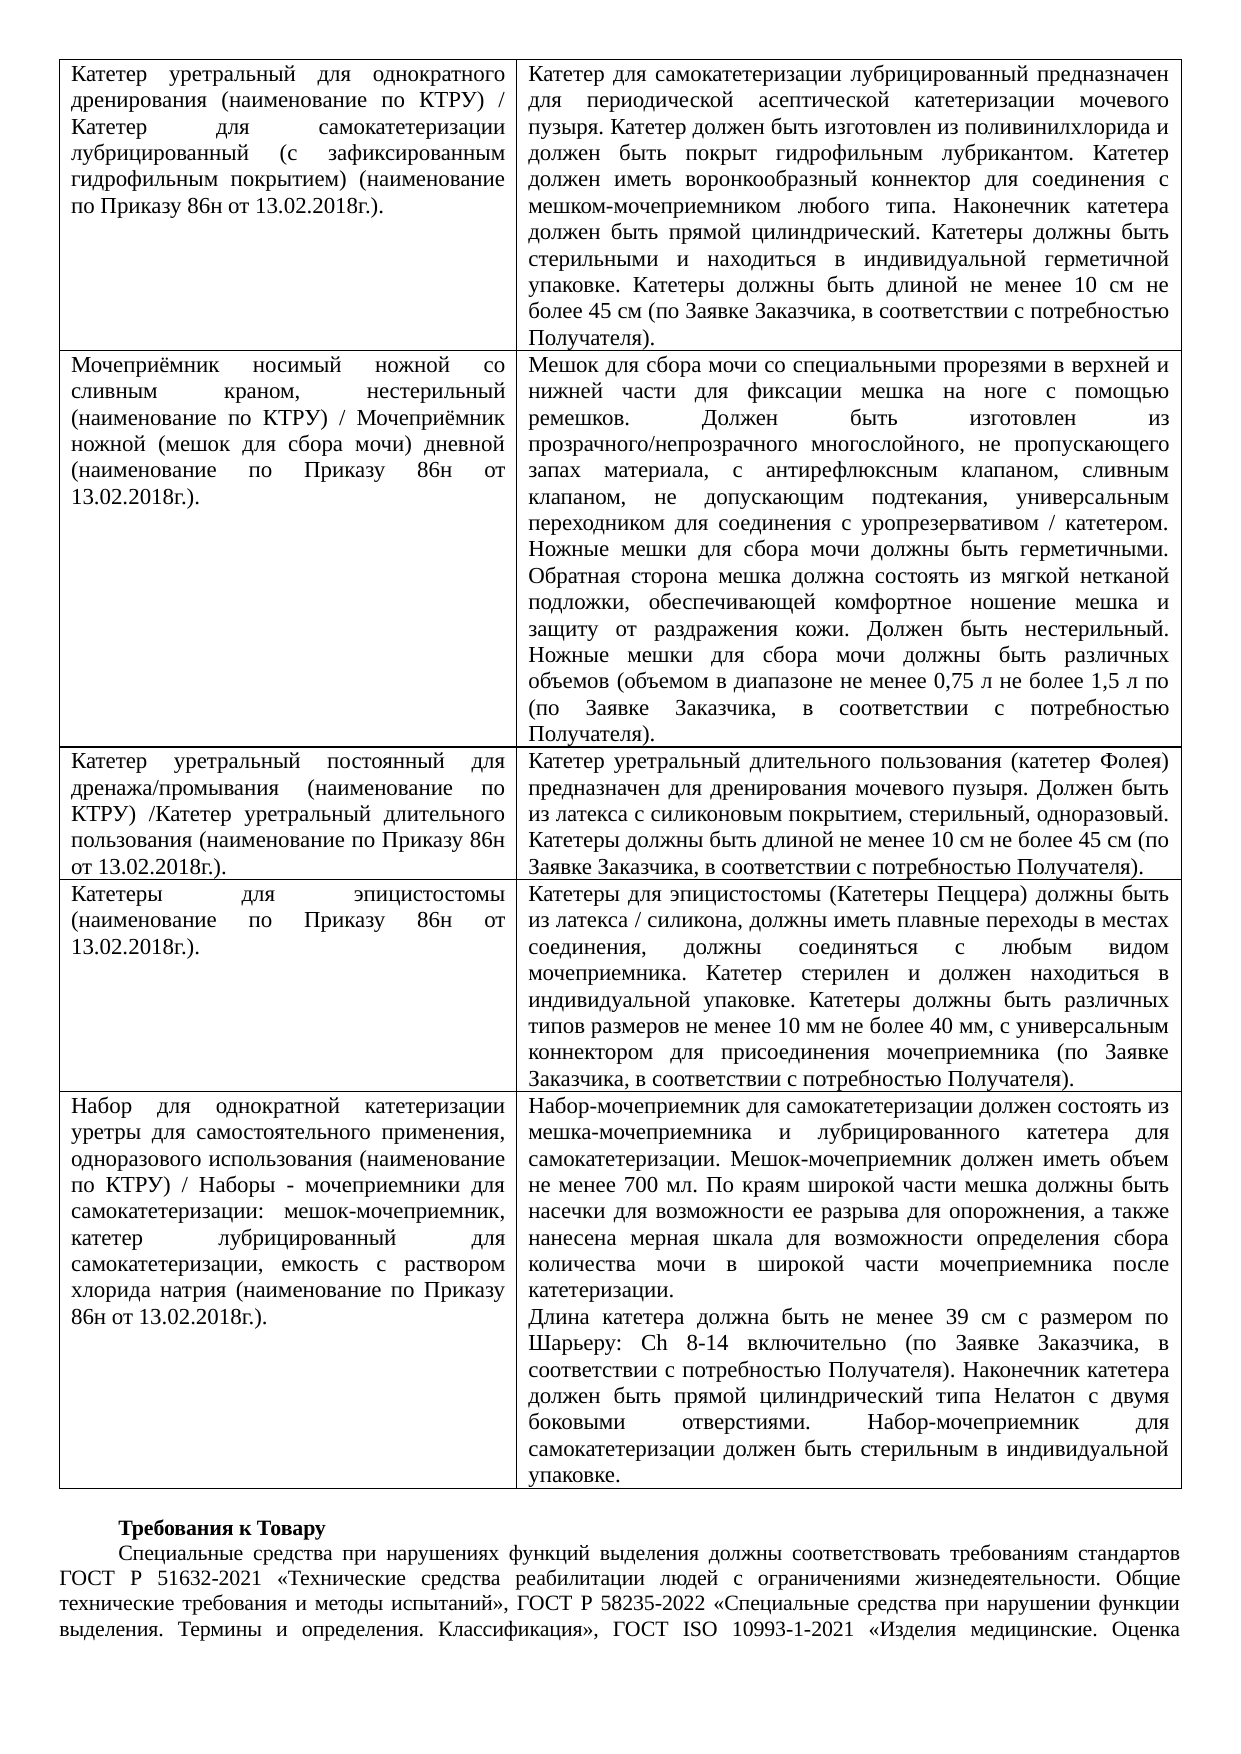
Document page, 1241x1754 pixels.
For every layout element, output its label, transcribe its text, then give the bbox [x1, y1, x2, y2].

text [59, 1540, 1181, 1641]
table_cell Катетеры для эпицистостомы (наименование по Приказу 86н от 13.02.2018г.). [60, 880, 516, 1091]
table_cell Набор-мочеприемник для самокатетеризации должен состоять из мешка-мочеприемника и лубрицированного катетера для самокатетеризации. Мешок-мочеприемник должен иметь объем не менее 700 мл. По краям широкой части мешка должны быть насечки для возможности ее разрыва для опорожнения, а также нанесена мерная шкала для возможности определения сбора количества мочи в широкой части мочеприемника после катетеризации. Длина катетера должна быть не менее 39 см с размером по Шарьеру: Ch 8-14 включительно (по Заявке Заказчика, в соответствии с потребностью Получателя). Наконечник катетера должен быть прямой цилиндрический типа Нелатон с двумя боковыми отверстиями. Набор-мочеприемник для самокатетеризации должен быть стерильным в индивидуальной упаковке. [517, 1092, 1181, 1487]
table_cell Катетер для самокатетеризации лубрицированный предназначен для периодической асептической катетеризации мочевого пузыря. Катетер должен быть изготовлен из поливинилхлорида и должен быть покрыт гидрофильным лубрикантом. Катетер должен иметь воронкообразный коннектор для соединения с мешком-мочеприемником любого типа. Наконечник катетера должен быть прямой цилиндрический. Катетеры должны быть стерильными и находиться в индивидуальной герметичной упаковке. Катетеры должны быть длиной не менее 10 см не более 45 см (по Заявке Заказчика, в соответствии с потребностью Получателя). [517, 60, 1181, 350]
table_cell Катетер уретральный длительного пользования (катетер Фолея) предназначен для дренирования мочевого пузыря. Должен быть из латекса с силиконовым покрытием, стерильный, одноразовый. Катетеры должны быть длиной не менее 10 см не более 45 см (по Заявке Заказчика, в соответствии с потребностью Получателя). [517, 748, 1181, 879]
text Требования к Товару [59, 1515, 1181, 1540]
table_cell Набор для однократной катетеризации уретры для самостоятельного применения, одноразового использования (наименование по КТРУ) / Наборы - мочеприемники для самокатетеризации: мешок-мочеприемник, катетер лубрицированный для самокатетеризации, емкость с раствором хлорида натрия (наименование по Приказу 86н от 13.02.2018г.). [60, 1092, 516, 1487]
table_cell Мочеприёмник носимый ножной со сливным краном, нестерильный (наименование по КТРУ) / Мочеприёмник ножной (мешок для сбора мочи) дневной (наименование по Приказу 86н от 13.02.2018г.). [60, 351, 516, 746]
table_cell Катетеры для эпицистостомы (Катетеры Пеццера) должны быть из латекса / силикона, должны иметь плавные переходы в местах соединения, должны соединяться с любым видом мочеприемника. Катетер стерилен и должен находиться в индивидуальной упаковке. Катетеры должны быть различных типов размеров не менее 10 мм не более 40 мм, с универсальным коннектором для присоединения мочеприемника (по Заявке Заказчика, в соответствии с потребностью Получателя). [517, 880, 1181, 1091]
table_cell Мешок для сбора мочи со специальными прорезями в верхней и нижней части для фиксации мешка на ноге с помощью ремешков. Должен быть изготовлен из прозрачного/непрозрачного многослойного, не пропускающего запах материала, с антирефлюксным клапаном, сливным клапаном, не допускающим подтекания, универсальным переходником для соединения с уропрезервативом / катетером. Ножные мешки для сбора мочи должны быть герметичными. Обратная сторона мешка должна состоять из мягкой нетканой подложки, обеспечивающей комфортное ношение мешка и защиту от раздражения кожи. Должен быть нестерильный. Ножные мешки для сбора мочи должны быть различных объемов (объемом в диапазоне не менее 0,75 л не более 1,5 л по (по Заявке Заказчика, в соответствии с потребностью Получателя). [517, 351, 1181, 746]
table_cell Катетер уретральный постоянный для дренажа/промывания (наименование по КТРУ) /Катетер уретральный длительного пользования (наименование по Приказу 86н от 13.02.2018г.). [60, 748, 516, 879]
table_cell Катетер уретральный для однократного дренирования (наименование по КТРУ) / Катетер для самокатетеризации лубрицированный (с зафиксированным гидрофильным покрытием) (наименование по Приказу 86н от 13.02.2018г.). [60, 60, 516, 350]
